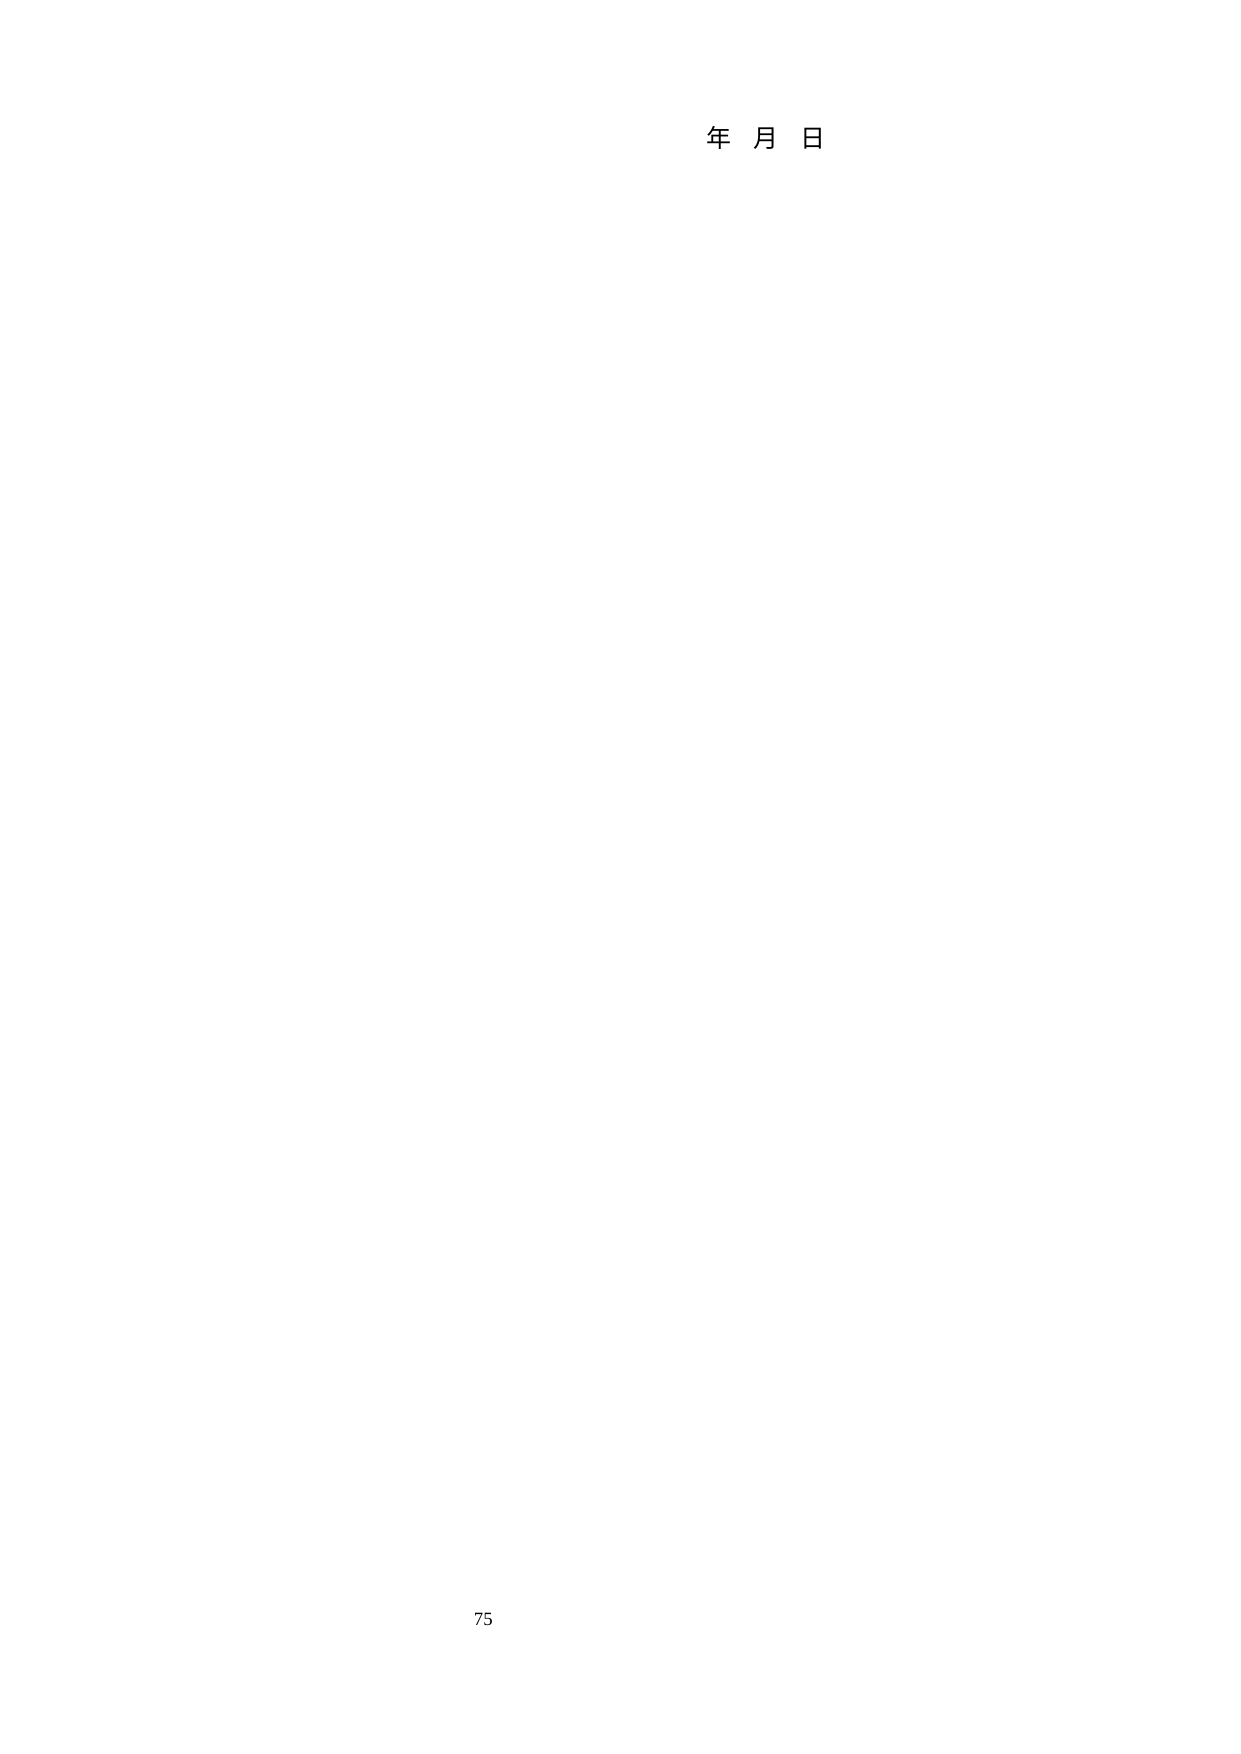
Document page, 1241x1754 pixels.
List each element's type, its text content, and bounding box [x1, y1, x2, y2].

text 年 月 日 [131, 118, 1066, 154]
